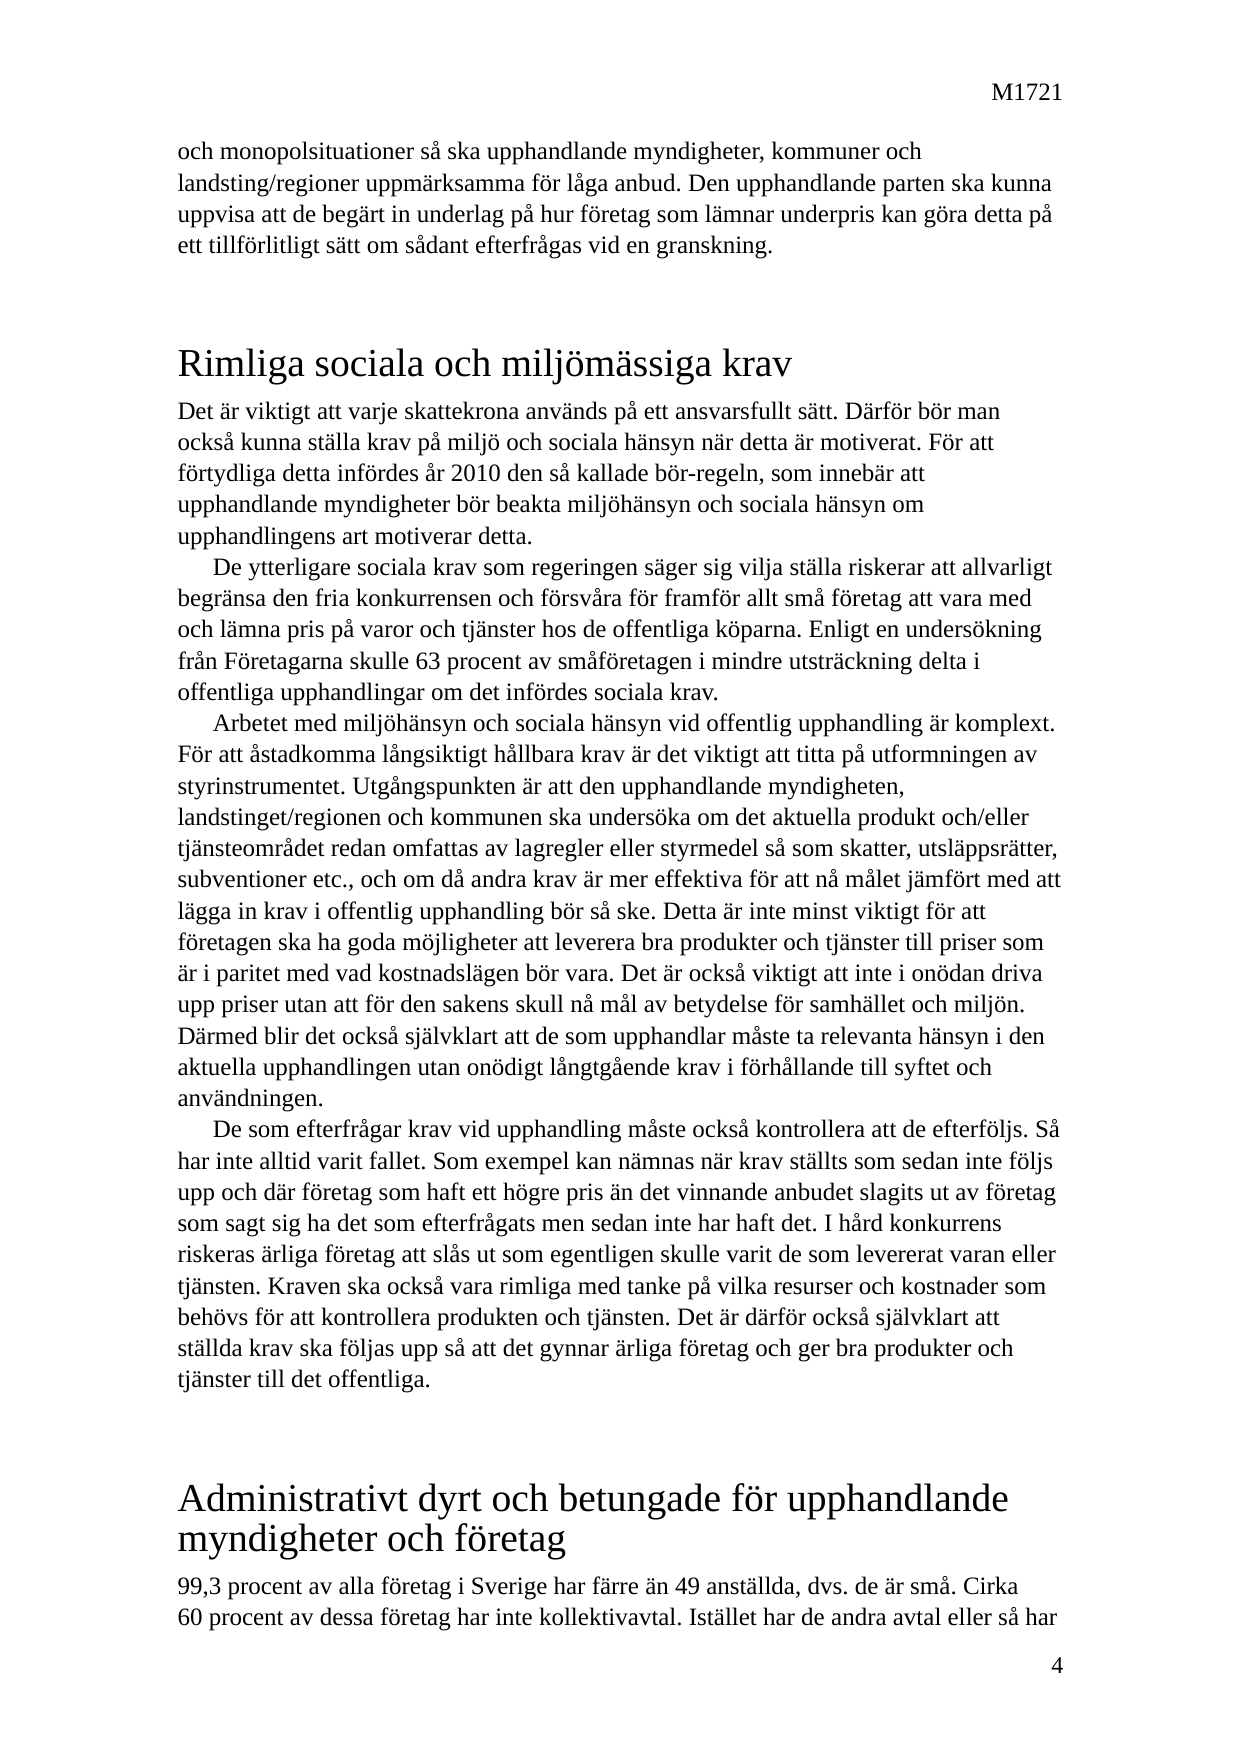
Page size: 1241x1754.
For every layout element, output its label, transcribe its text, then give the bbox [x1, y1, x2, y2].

text De ytterligare sociala krav som regeringen säger sig vilja ställa riskerar att allvarligt begränsa den fria konkurrensen och försvåra för framför allt små företag att vara med och lämna pris på varor och tjänster hos de offentliga köparna. Enligt en undersökning från Företagarna skulle 63 procent av småföretagen i mindre utsträckning delta i offentliga upphandlingar om det infördes sociala krav. [177, 549, 1063, 706]
text Arbetet med miljöhänsyn och sociala hänsyn vid offentlig upphandling är komplext. För att åstadkomma långsiktigt hållbara krav är det viktigt att titta på utformningen av styrinstrumentet. Utgångspunkten är att den upphandlande myndigheten, landstinget/regionen och kommunen ska undersöka om det aktuella produkt och/eller tjänsteområdet redan omfattas av lagregler eller styrmedel så som skatter, utsläppsrätter, subventioner etc., och om då andra krav är mer effektiva för att nå målet jämfört med att lägga in krav i offentlig upphandling bör så ske. Detta är inte minst viktigt för att företagen ska ha goda möjligheter att leverera bra produkter och tjänster till priser som är i paritet med vad kostnadslägen bör vara. Det är också viktigt att inte i onödan driva upp priser utan att för den sakens skull nå mål av betydelse för samhället och miljön. Därmed blir det också självklart att de som upphandlar måste ta relevanta hänsyn i den aktuella upphandlingen utan onödigt långtgående krav i förhållande till syftet och användningen. [177, 706, 1063, 1112]
text De som efterfrågar krav vid upphandling måste också kontrollera att de efterföljs. Så har inte alltid varit fallet. Som exempel kan nämnas när krav ställts som sedan inte följs upp och där företag som haft ett högre pris än det vinnande anbudet slagits ut av företag som sagt sig ha det som efterfrågats men sedan inte har haft det. I hård konkurrens riskeras ärliga företag att slås ut som egentligen skulle varit de som levererat varan eller tjänsten. Kraven ska också vara rimliga med tanke på vilka resurser och kostnader som behövs för att kontrollera produkten och tjänsten. Det är därför också självklart att ställda krav ska följas upp så att det gynnar ärliga företag och ger bra produkter och tjänster till det offentliga. [177, 1112, 1063, 1393]
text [177, 134, 1063, 259]
subtitle Administrativt dyrt och betungade för upphandlande myndigheter och företag [177, 1479, 1063, 1560]
subtitle Rimliga sociala och miljömässiga krav [177, 344, 1063, 385]
text Det är viktigt att varje skattekrona används på ett ansvarsfullt sätt. Därför bör man också kunna ställa krav på miljö och sociala hänsyn när detta är motiverat. För att förtydliga detta infördes år 2010 den så kallade bör-regeln, som innebär att upphandlande myndigheter bör beakta miljöhänsyn och sociala hänsyn om upphandlingens art motiverar detta. [177, 393, 1063, 549]
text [177, 1568, 1063, 1631]
